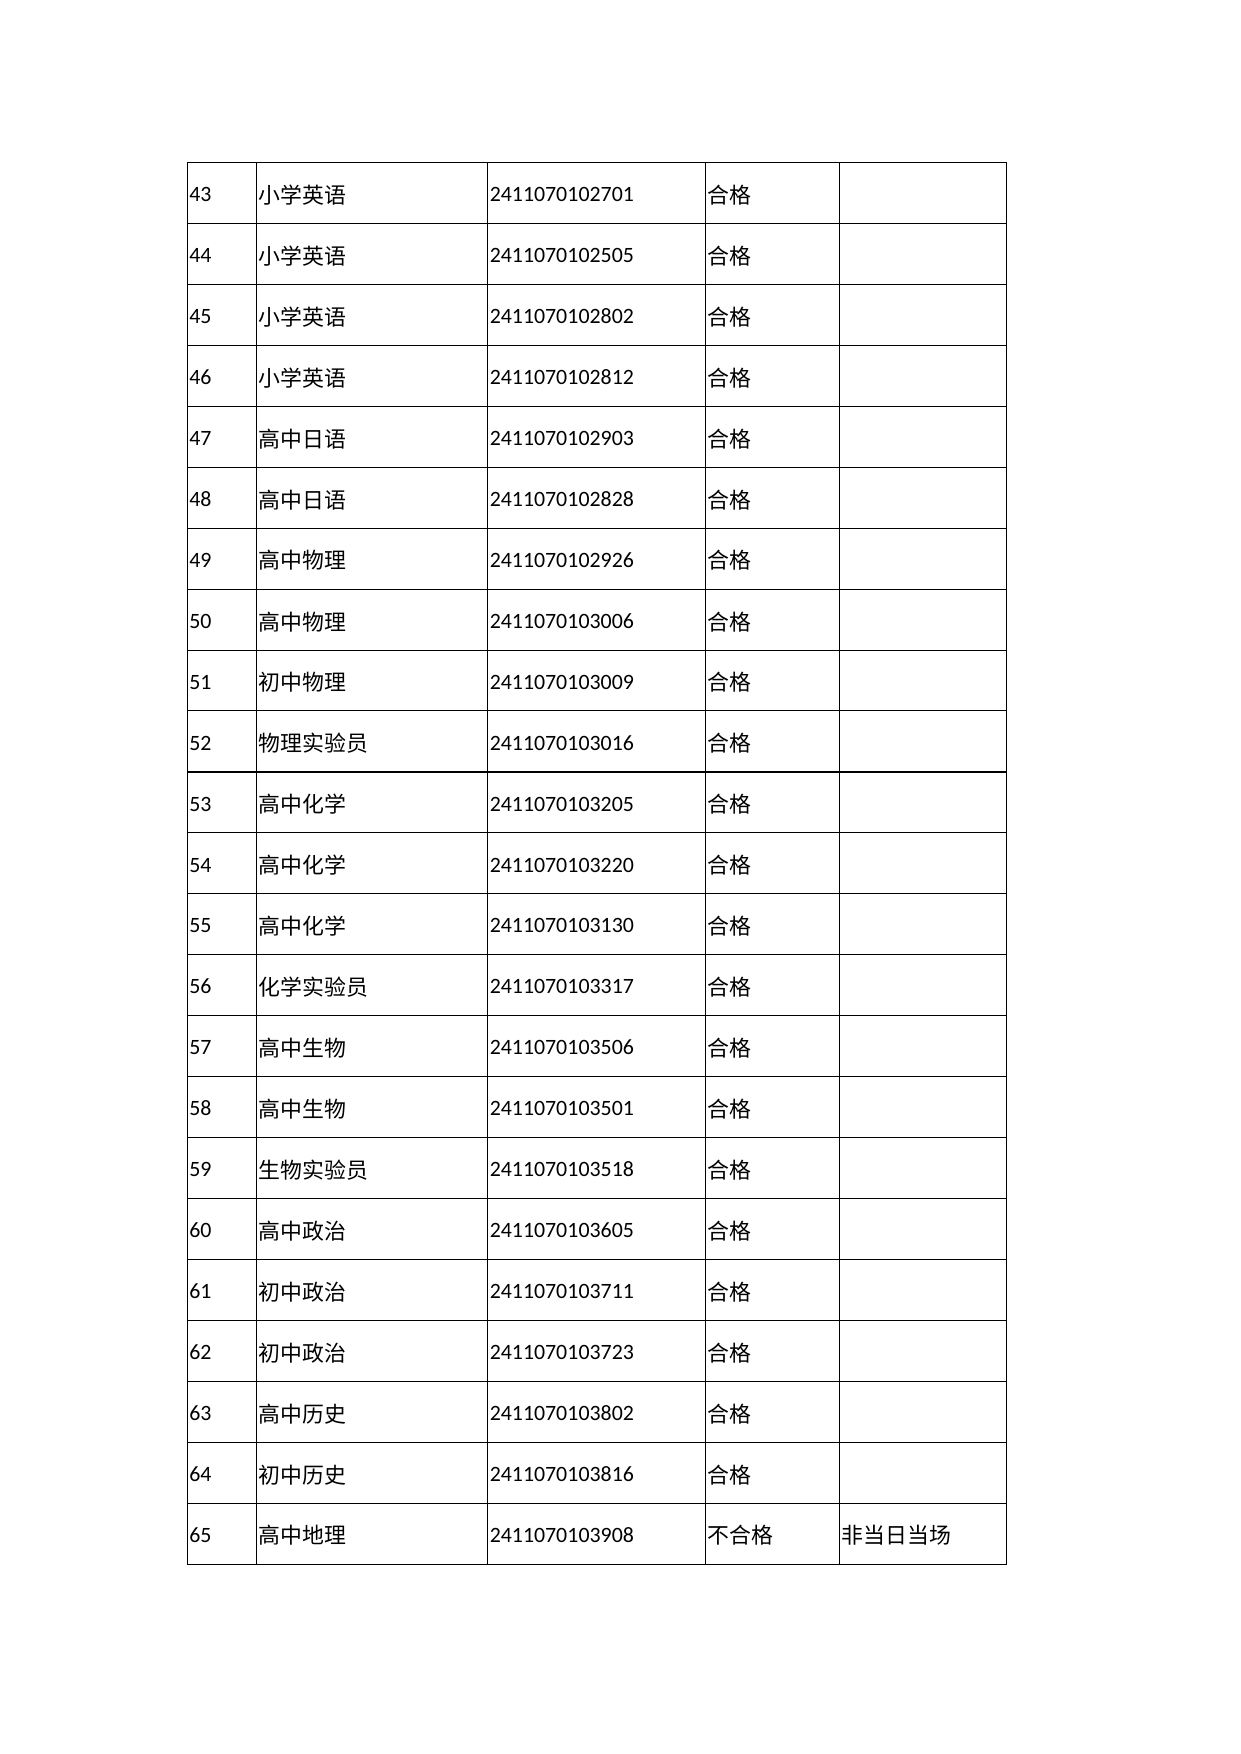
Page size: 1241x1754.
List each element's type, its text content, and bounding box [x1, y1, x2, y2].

table_cell 合格 [706, 955, 839, 1015]
table_cell 2411070103802 [488, 1382, 705, 1442]
table_cell 2411070103130 [488, 894, 705, 954]
table_cell 55 [188, 894, 256, 954]
table_cell 合格 [706, 163, 839, 223]
table_cell 2411070102828 [488, 468, 705, 528]
table_cell 2411070103205 [488, 773, 705, 832]
table_cell 高中生物 [257, 1016, 487, 1076]
table_cell 初中历史 [257, 1443, 487, 1503]
table_cell 43 [188, 163, 256, 223]
table_cell 2411070103220 [488, 833, 705, 893]
table_cell 合格 [706, 1016, 839, 1076]
table_cell [840, 1382, 1006, 1442]
table_cell 合格 [706, 407, 839, 467]
table_cell 2411070102812 [488, 346, 705, 406]
table_cell [840, 285, 1006, 345]
table_cell [840, 651, 1006, 710]
table_cell 合格 [706, 1077, 839, 1137]
table_cell 2411070102802 [488, 285, 705, 345]
table_cell 2411070103009 [488, 651, 705, 710]
table_cell 48 [188, 468, 256, 528]
table_cell 非当日当场 [840, 1504, 1006, 1563]
table_cell 52 [188, 711, 256, 771]
table_cell 2411070103816 [488, 1443, 705, 1503]
table_cell [840, 468, 1006, 528]
table_cell [840, 711, 1006, 771]
table_cell 高中历史 [257, 1382, 487, 1442]
table_cell 合格 [706, 833, 839, 893]
table_cell [840, 1321, 1006, 1381]
table_cell [840, 1260, 1006, 1320]
table_cell 2411070103006 [488, 590, 705, 649]
table_cell 合格 [706, 1382, 839, 1442]
table_cell 2411070103723 [488, 1321, 705, 1381]
table_cell 化学实验员 [257, 955, 487, 1015]
table_cell 合格 [706, 346, 839, 406]
table_cell [840, 1077, 1006, 1137]
table_cell 62 [188, 1321, 256, 1381]
table_cell 小学英语 [257, 163, 487, 223]
table_cell 2411070102903 [488, 407, 705, 467]
table_cell 50 [188, 590, 256, 649]
table_cell 56 [188, 955, 256, 1015]
table_cell 合格 [706, 590, 839, 649]
table_cell [840, 163, 1006, 223]
table_cell 合格 [706, 224, 839, 284]
table_cell 合格 [706, 1199, 839, 1259]
table_cell 合格 [706, 1321, 839, 1381]
table_cell 高中日语 [257, 407, 487, 467]
table_cell 45 [188, 285, 256, 345]
table_cell 合格 [706, 651, 839, 710]
table_cell 60 [188, 1199, 256, 1259]
table_cell 65 [188, 1504, 256, 1563]
table_cell 58 [188, 1077, 256, 1137]
table_cell 2411070103605 [488, 1199, 705, 1259]
table_cell 2411070103317 [488, 955, 705, 1015]
table_cell 高中生物 [257, 1077, 487, 1137]
table_cell 合格 [706, 711, 839, 771]
table_cell 生物实验员 [257, 1138, 487, 1198]
table_cell [840, 773, 1006, 832]
table_cell 47 [188, 407, 256, 467]
table_cell 高中日语 [257, 468, 487, 528]
table_cell 小学英语 [257, 224, 487, 284]
table_cell 合格 [706, 285, 839, 345]
table_cell 2411070103908 [488, 1504, 705, 1563]
table_cell [840, 529, 1006, 588]
table_cell 小学英语 [257, 346, 487, 406]
table_cell 57 [188, 1016, 256, 1076]
table_cell 小学英语 [257, 285, 487, 345]
table_cell 合格 [706, 468, 839, 528]
table_cell [840, 1138, 1006, 1198]
table_cell 51 [188, 651, 256, 710]
table_cell 合格 [706, 529, 839, 588]
table_cell [840, 1199, 1006, 1259]
table_cell [840, 407, 1006, 467]
table_cell 合格 [706, 1138, 839, 1198]
table_cell 2411070102926 [488, 529, 705, 588]
table_cell [840, 590, 1006, 649]
table_cell [840, 955, 1006, 1015]
table_cell 53 [188, 773, 256, 832]
table_cell 54 [188, 833, 256, 893]
table_cell 2411070103506 [488, 1016, 705, 1076]
table_cell 61 [188, 1260, 256, 1320]
table_cell [840, 1016, 1006, 1076]
table_cell 59 [188, 1138, 256, 1198]
table_cell [840, 1443, 1006, 1503]
table_cell 63 [188, 1382, 256, 1442]
table_cell 64 [188, 1443, 256, 1503]
table_cell [840, 894, 1006, 954]
table_cell 2411070103518 [488, 1138, 705, 1198]
table_cell 2411070103016 [488, 711, 705, 771]
table_cell [840, 224, 1006, 284]
table_cell 高中政治 [257, 1199, 487, 1259]
table_cell 初中物理 [257, 651, 487, 710]
table_cell 合格 [706, 894, 839, 954]
table_cell 高中化学 [257, 894, 487, 954]
table_cell 初中政治 [257, 1260, 487, 1320]
table_cell 2411070102701 [488, 163, 705, 223]
table_cell 46 [188, 346, 256, 406]
table_cell 合格 [706, 773, 839, 832]
table_cell 高中化学 [257, 773, 487, 832]
table_cell 高中物理 [257, 529, 487, 588]
table_cell 初中政治 [257, 1321, 487, 1381]
table_cell 49 [188, 529, 256, 588]
table_cell 合格 [706, 1260, 839, 1320]
table_cell 2411070102505 [488, 224, 705, 284]
table_cell 合格 [706, 1443, 839, 1503]
table_cell 不合格 [706, 1504, 839, 1563]
table_cell 物理实验员 [257, 711, 487, 771]
table_cell 44 [188, 224, 256, 284]
table_cell 2411070103711 [488, 1260, 705, 1320]
table_cell 高中地理 [257, 1504, 487, 1563]
table_cell 2411070103501 [488, 1077, 705, 1137]
table_cell [840, 346, 1006, 406]
table_cell 高中物理 [257, 590, 487, 649]
table_cell 高中化学 [257, 833, 487, 893]
table_cell [840, 833, 1006, 893]
